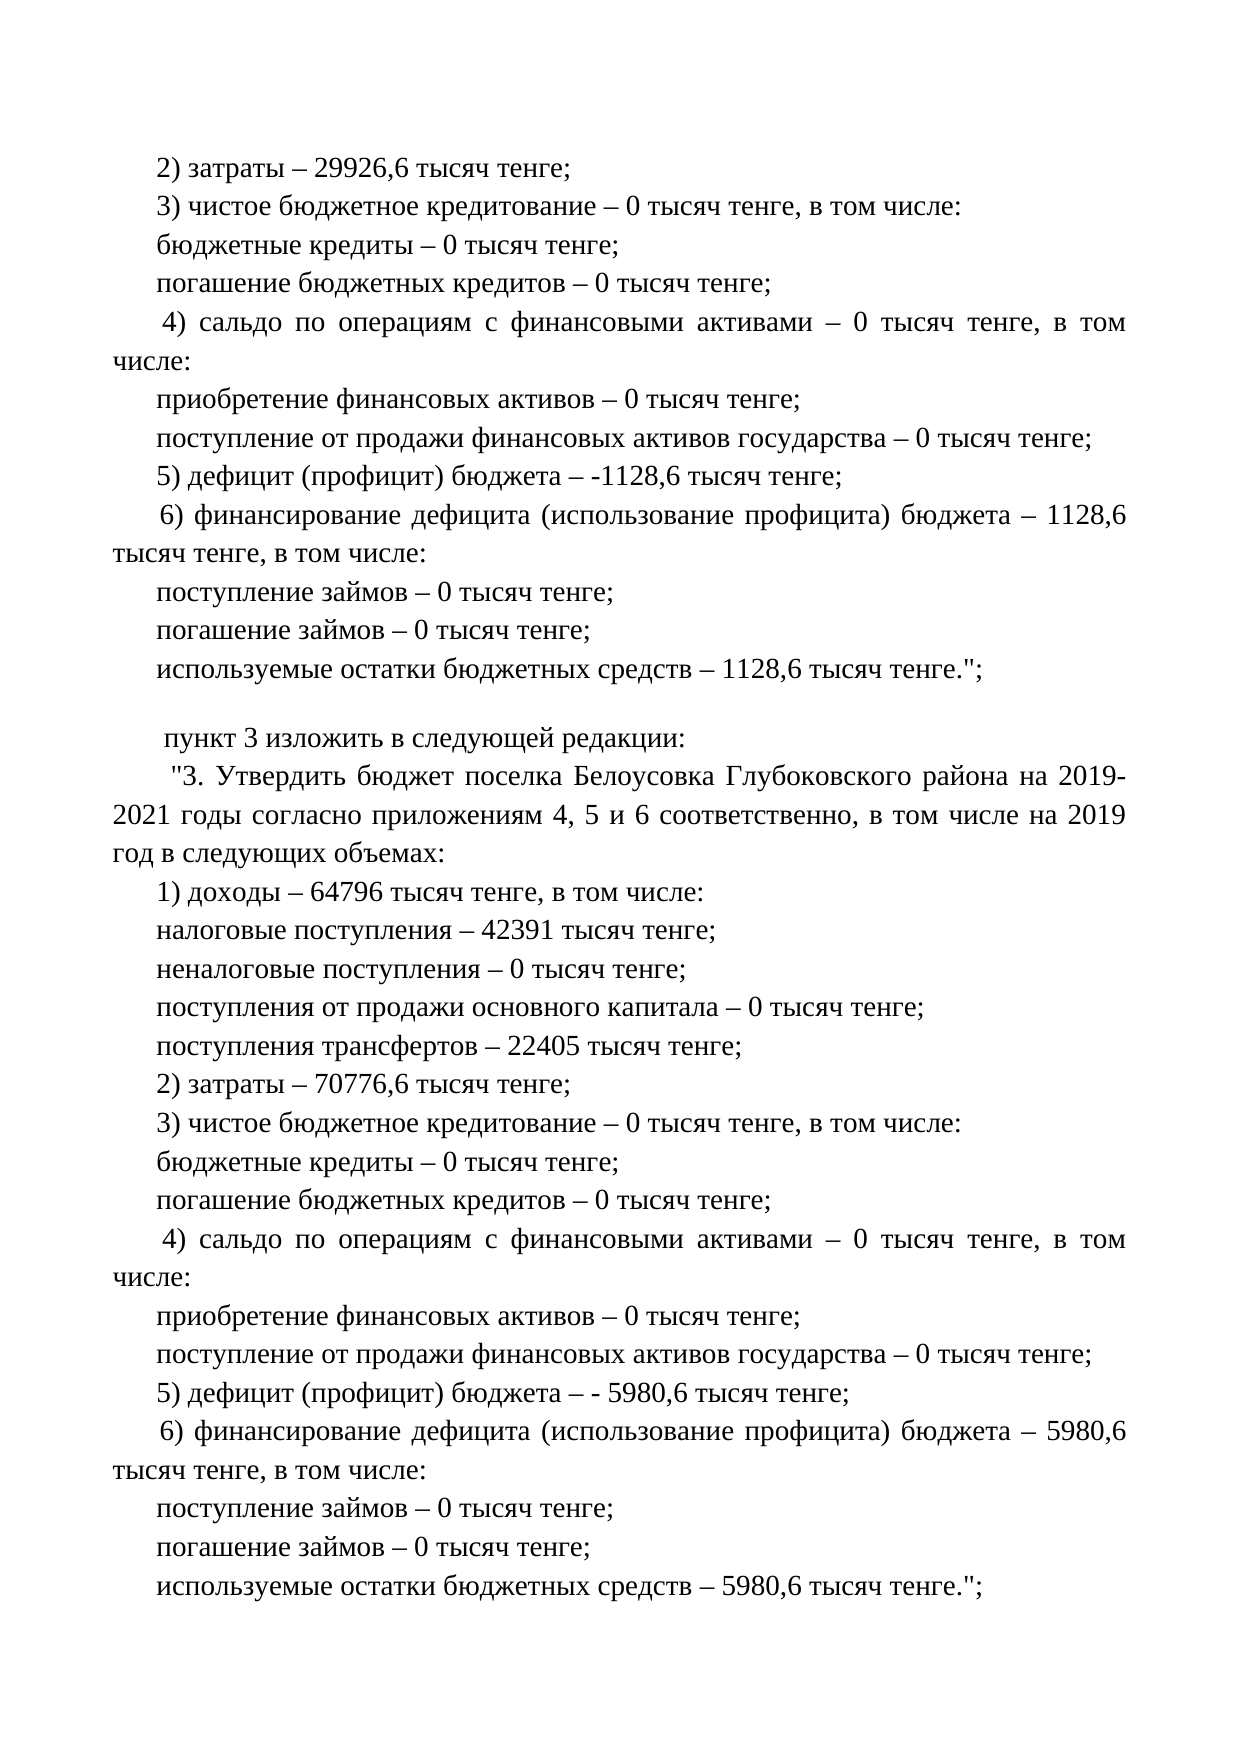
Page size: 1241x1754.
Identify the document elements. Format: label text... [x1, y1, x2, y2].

text 3) чистое бюджетное кредитование – 0 тысяч тенге, в том числе: [112, 188, 1128, 222]
text поступление займов – 0 тысяч тенге; [112, 1491, 1128, 1524]
text неналоговые поступления – 0 тысяч тенге; [112, 951, 1128, 984]
text поступления трансфертов – 22405 тысяч тенге; [112, 1028, 1128, 1062]
text используемые остатки бюджетных средств – 1128,6 тысяч тенге."; [112, 651, 1128, 684]
text поступления от продажи основного капитала – 0 тысяч тенге; [112, 989, 1128, 1023]
text 2) затраты – 29926,6 тысяч тенге; [112, 150, 1128, 183]
text приобретение финансовых активов – 0 тысяч тенге; [112, 1298, 1128, 1331]
text "3. Утвердить бюджет поселка Белоусовка Глубоковского района на 2019-2021 годы согласно приложениям 4, 5 и 6 соответственно, в том числе на 2019 год в следующих объемах: [112, 758, 1128, 869]
text погашение бюджетных кредитов – 0 тысяч тенге; [112, 1182, 1128, 1216]
text 1) доходы – 64796 тысяч тенге, в том числе: [112, 874, 1128, 907]
text бюджетные кредиты – 0 тысяч тенге; [112, 1144, 1128, 1177]
text погашение займов – 0 тысяч тенге; [112, 1529, 1128, 1563]
text погашение бюджетных кредитов – 0 тысяч тенге; [112, 266, 1128, 299]
text поступление от продажи финансовых активов государства – 0 тысяч тенге; [112, 420, 1128, 453]
text 2) затраты – 70776,6 тысяч тенге; [112, 1067, 1128, 1100]
text 5) дефицит (профицит) бюджета – - 5980,6 тысяч тенге; [112, 1375, 1128, 1408]
text приобретение финансовых активов – 0 тысяч тенге; [112, 381, 1128, 415]
text налоговые поступления – 42391 тысяч тенге; [112, 912, 1128, 946]
text бюджетные кредиты – 0 тысяч тенге; [112, 227, 1128, 261]
text 6) финансирование дефицита (использование профицита) бюджета – 5980,6 тысяч тенге, в том числе: [112, 1413, 1128, 1486]
text поступление займов – 0 тысяч тенге; [112, 574, 1128, 607]
text используемые остатки бюджетных средств – 5980,6 тысяч тенге."; [112, 1568, 1128, 1601]
text 5) дефицит (профицит) бюджета – -1128,6 тысяч тенге; [112, 458, 1128, 492]
text поступление от продажи финансовых активов государства – 0 тысяч тенге; [112, 1336, 1128, 1370]
text 3) чистое бюджетное кредитование – 0 тысяч тенге, в том числе: [112, 1105, 1128, 1139]
text 4) сальдо по операциям с финансовыми активами – 0 тысяч тенге, в том числе: [112, 304, 1128, 376]
text пункт 3 изложить в следующей редакции: [112, 720, 1128, 753]
text 6) финансирование дефицита (использование профицита) бюджета – 1128,6 тысяч тенге, в том числе: [112, 497, 1128, 569]
text погашение займов – 0 тысяч тенге; [112, 612, 1128, 646]
text 4) сальдо по операциям с финансовыми активами – 0 тысяч тенге, в том числе: [112, 1221, 1128, 1293]
